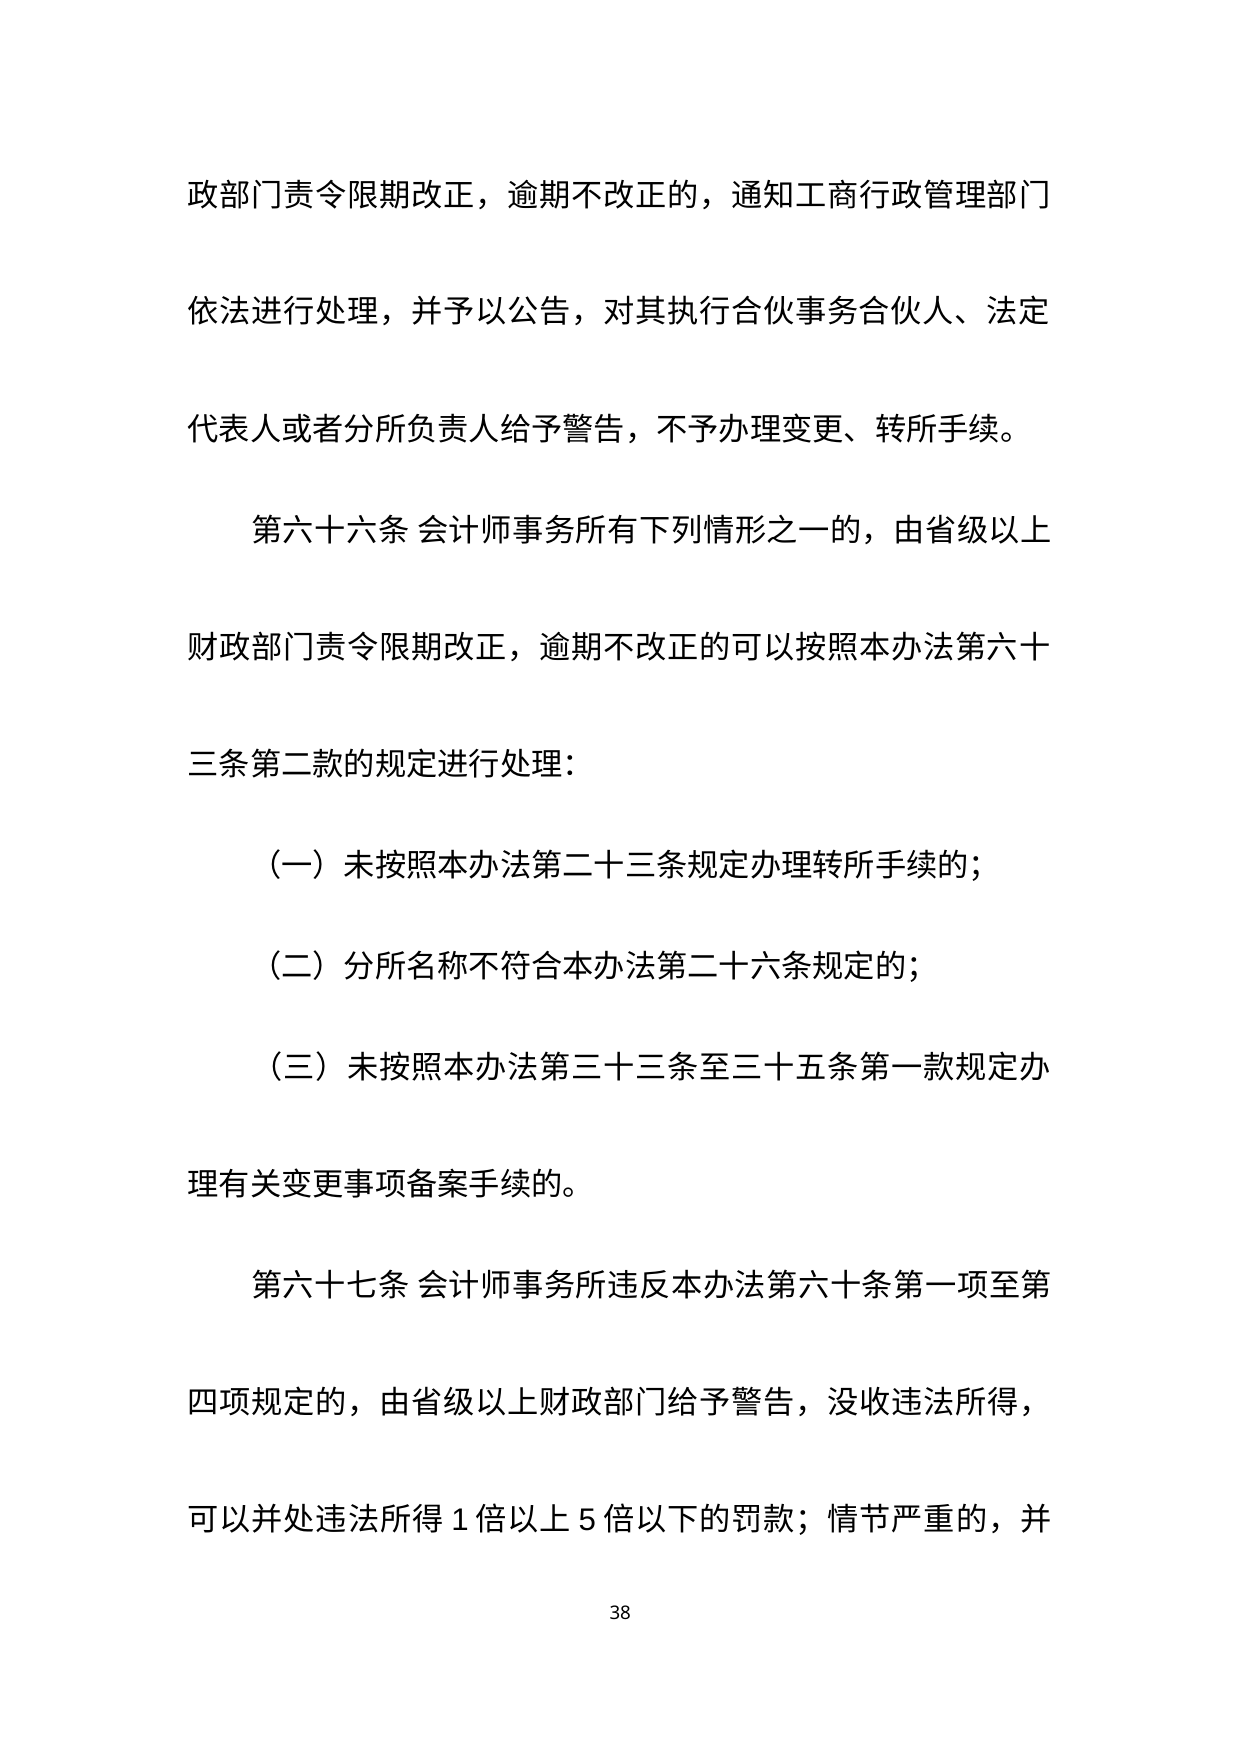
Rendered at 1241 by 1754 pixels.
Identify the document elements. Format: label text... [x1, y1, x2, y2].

text （一）未按照本办法第二十三条规定办理转所手续的； [187, 830, 1053, 895]
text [187, 1250, 1053, 1549]
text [187, 160, 1053, 459]
text 第六十六条 会计师事务所有下列情形之一的，由省级以上财政部门责令限期改正，逾期不改正的可以按照本办法第六十三条第二款的规定进行处理： [187, 495, 1053, 794]
text （二）分所名称不符合本办法第二十六条规定的； [187, 931, 1053, 996]
text （三）未按照本办法第三十三条至三十五条第一款规定办理有关变更事项备案手续的。 [187, 1032, 1053, 1214]
